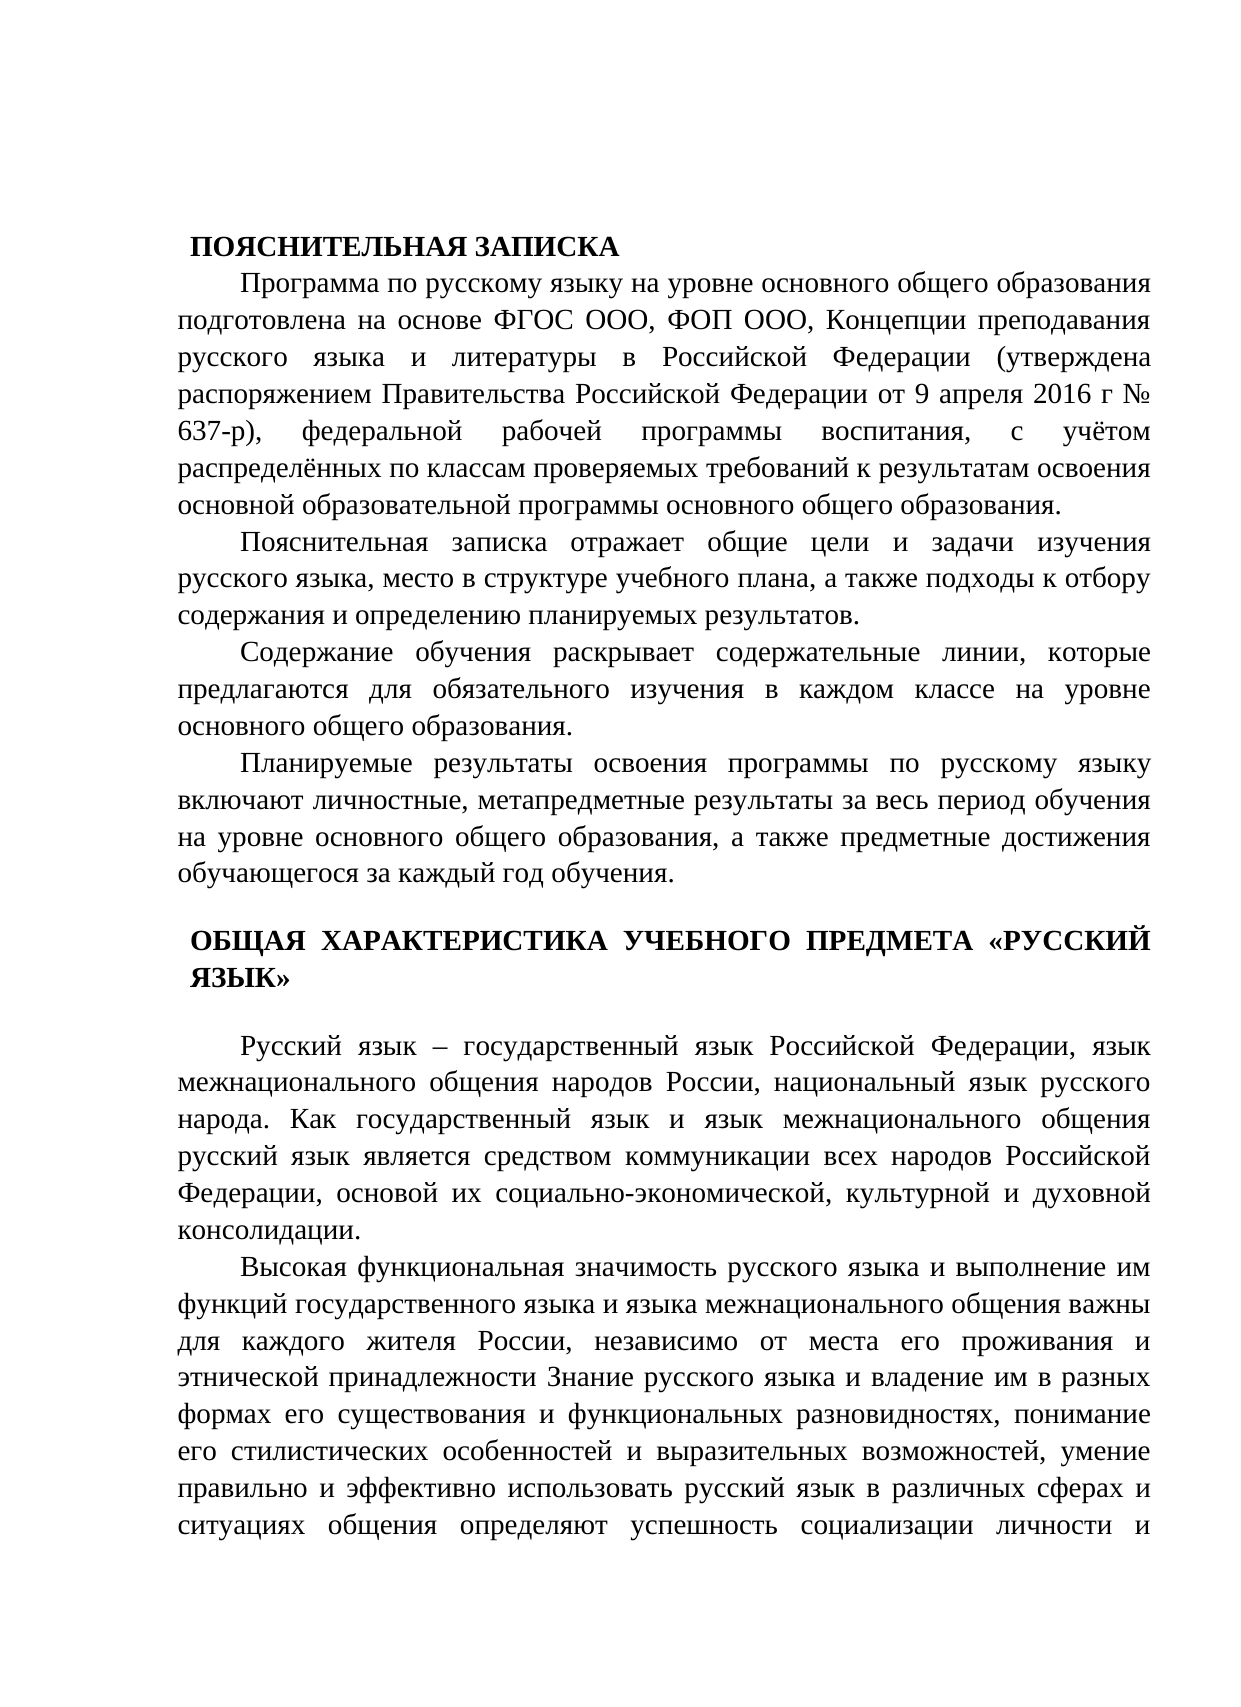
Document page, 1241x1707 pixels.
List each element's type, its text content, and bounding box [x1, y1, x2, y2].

text Программа по русскому языку на уровне основного общего образования подготовлена на основе ФГОС ООО, ФОП ООО, Концепции преподавания русского языка и литературы в Российской Федерации (утверждена распоряжением Правительства Российской Федерации от 9 апреля 2016 г № 637-р), федеральной рабочей программы воспитания, с учётом распределённых по классам проверяемых требований к результатам освоения основной образовательной программы основного общего образования. [177, 266, 1152, 520]
text Содержание обучения раскрывает содержательные линии, которые предлагаются для обязательного изучения в каждом классе на уровне основного общего образования. [177, 634, 1152, 742]
text Планируемые результаты освоения программы по русскому языку включают личностные, метапредметные результаты за весь период обучения на уровне основного общего образования, а также предметные достижения обучающегося за каждый год обучения. [177, 745, 1152, 889]
text ПОЯСНИТЕЛЬНАЯ ЗАПИСКА [190, 229, 1152, 262]
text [177, 1249, 1152, 1541]
text ОБЩАЯ ХАРАКТЕРИСТИКА УЧЕБНОГО ПРЕДМЕТА «РУССКИЙ ЯЗЫК» [190, 923, 1152, 994]
text Русский язык – государственный язык Российской Федерации, язык межнационального общения народов России, национальный язык русского народа. Как государственный язык и язык межнационального общения русский язык является средством коммуникации всех народов Российской Федерации, основой их социально-экономической, культурной и духовной консолидации. [177, 1028, 1152, 1246]
text Пояснительная записка отражает общие цели и задачи изучения русского языка, место в структуре учебного плана, а также подходы к отбору содержания и определению планируемых результатов. [177, 524, 1152, 631]
